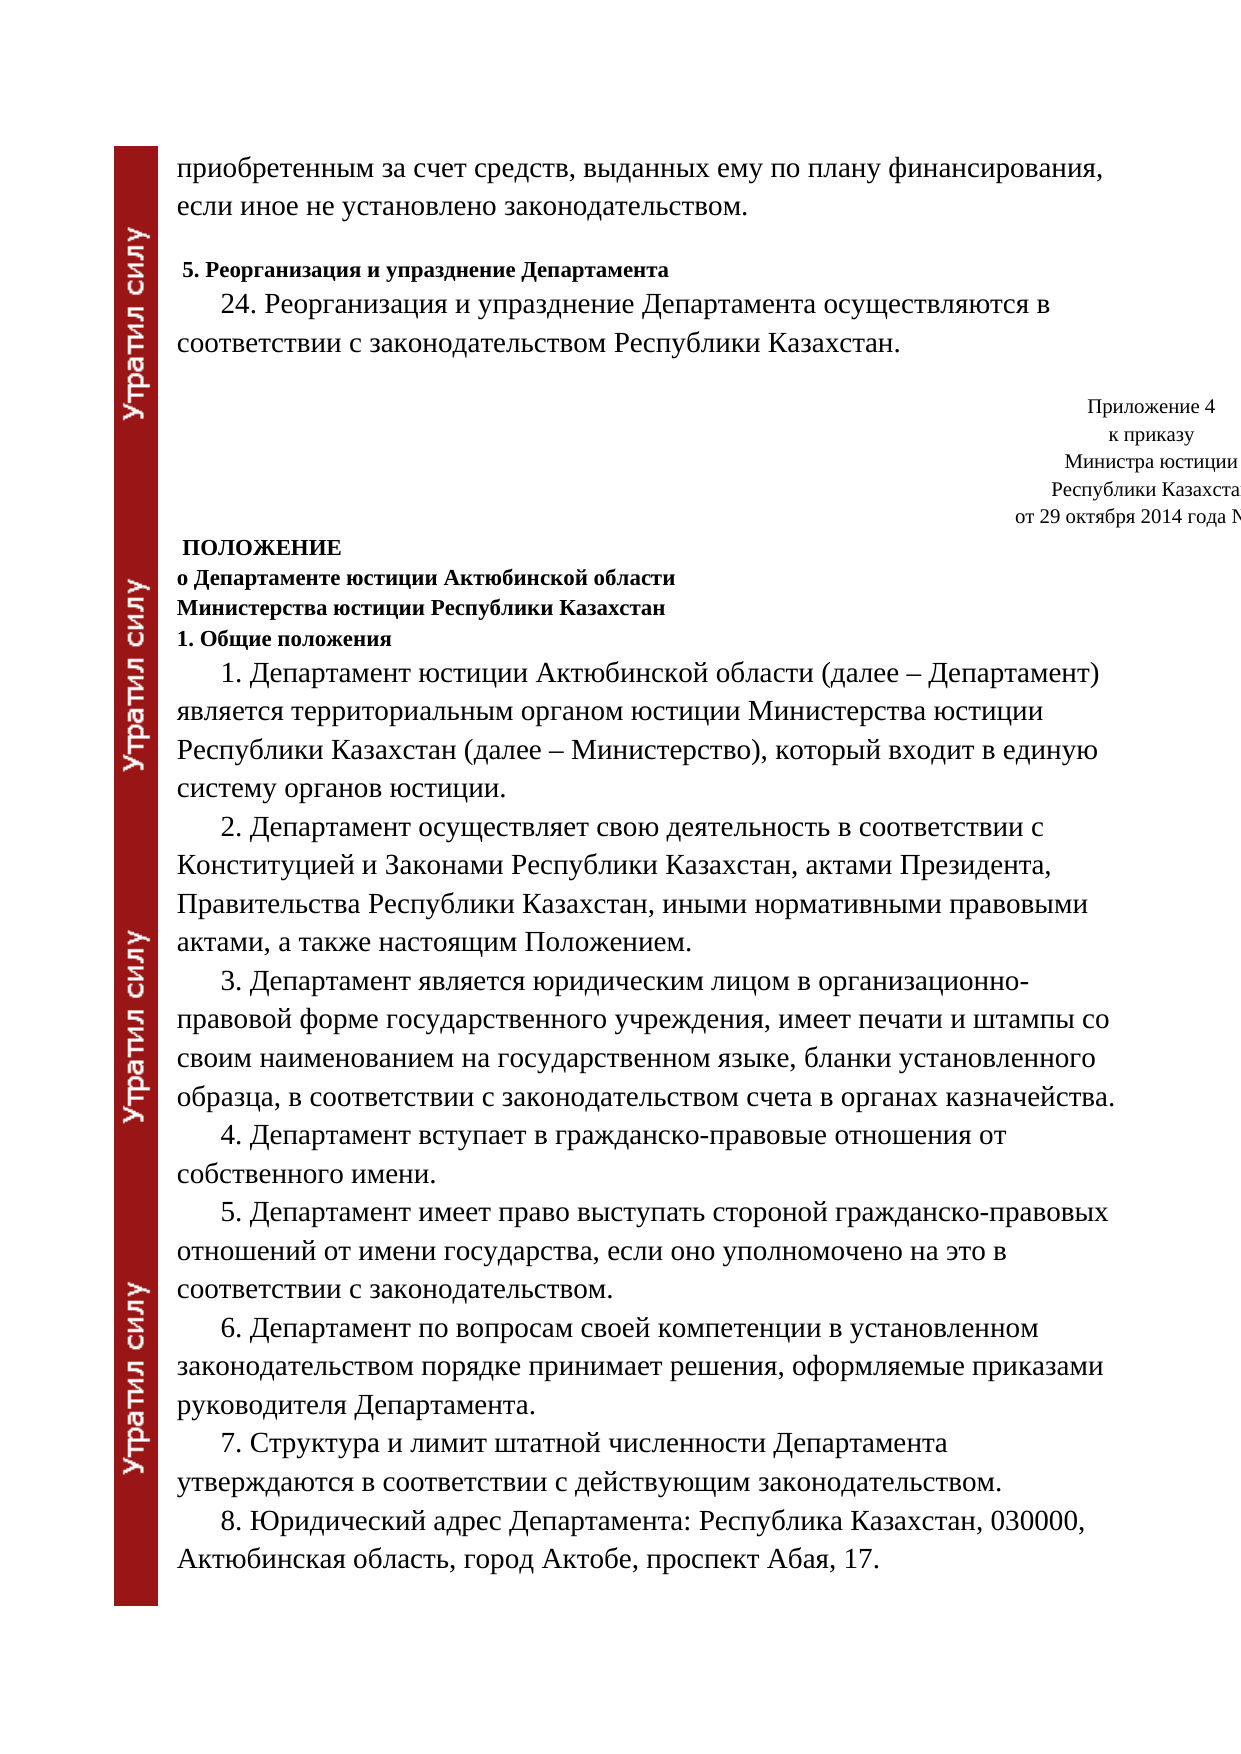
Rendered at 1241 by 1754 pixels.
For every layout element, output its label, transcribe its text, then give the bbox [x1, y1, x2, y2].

picture [114, 146, 158, 150]
picture [114, 282, 158, 286]
picture [114, 1575, 158, 1606]
picture [114, 252, 158, 256]
text 24. Реорганизация и упразднение Департамента осуществляются в соответствии с законодательством Республики Казахстан. [112, 286, 1128, 389]
table_header [101, 393, 912, 534]
picture [114, 651, 158, 655]
picture [114, 389, 158, 393]
text ПОЛОЖЕНИЕ о Департаменте юстиции Актюбинской области Министерства юстиции Республики Казахстан 1. Общие положения [112, 534, 1128, 651]
table_header Приложение 4 к приказу Министра юстиции Республики Казахстан от 29 октября 2014 года № 304 [912, 393, 1240, 534]
text 5. Реорганизация и упразднение Департамента [112, 256, 1128, 282]
